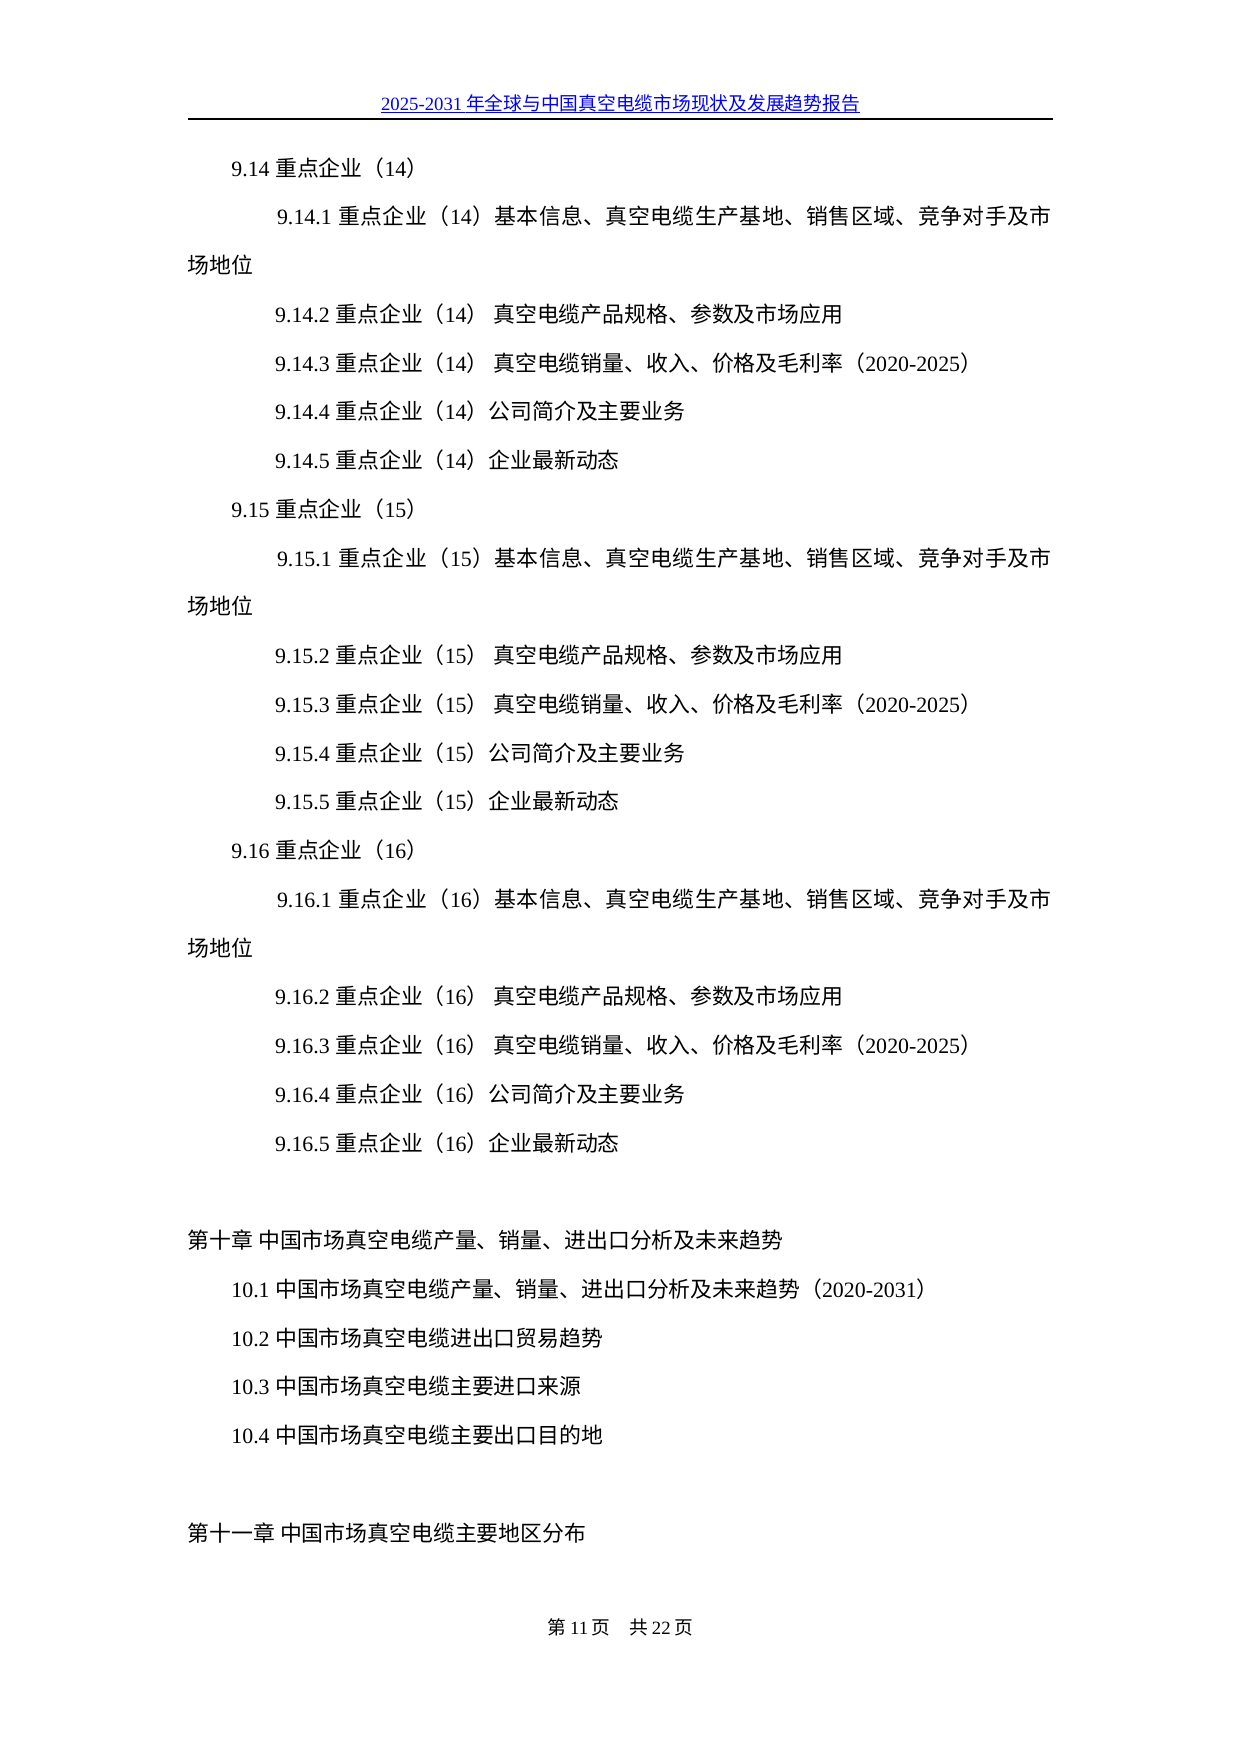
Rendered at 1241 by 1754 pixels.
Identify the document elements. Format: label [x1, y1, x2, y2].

text [187, 150, 1053, 1548]
